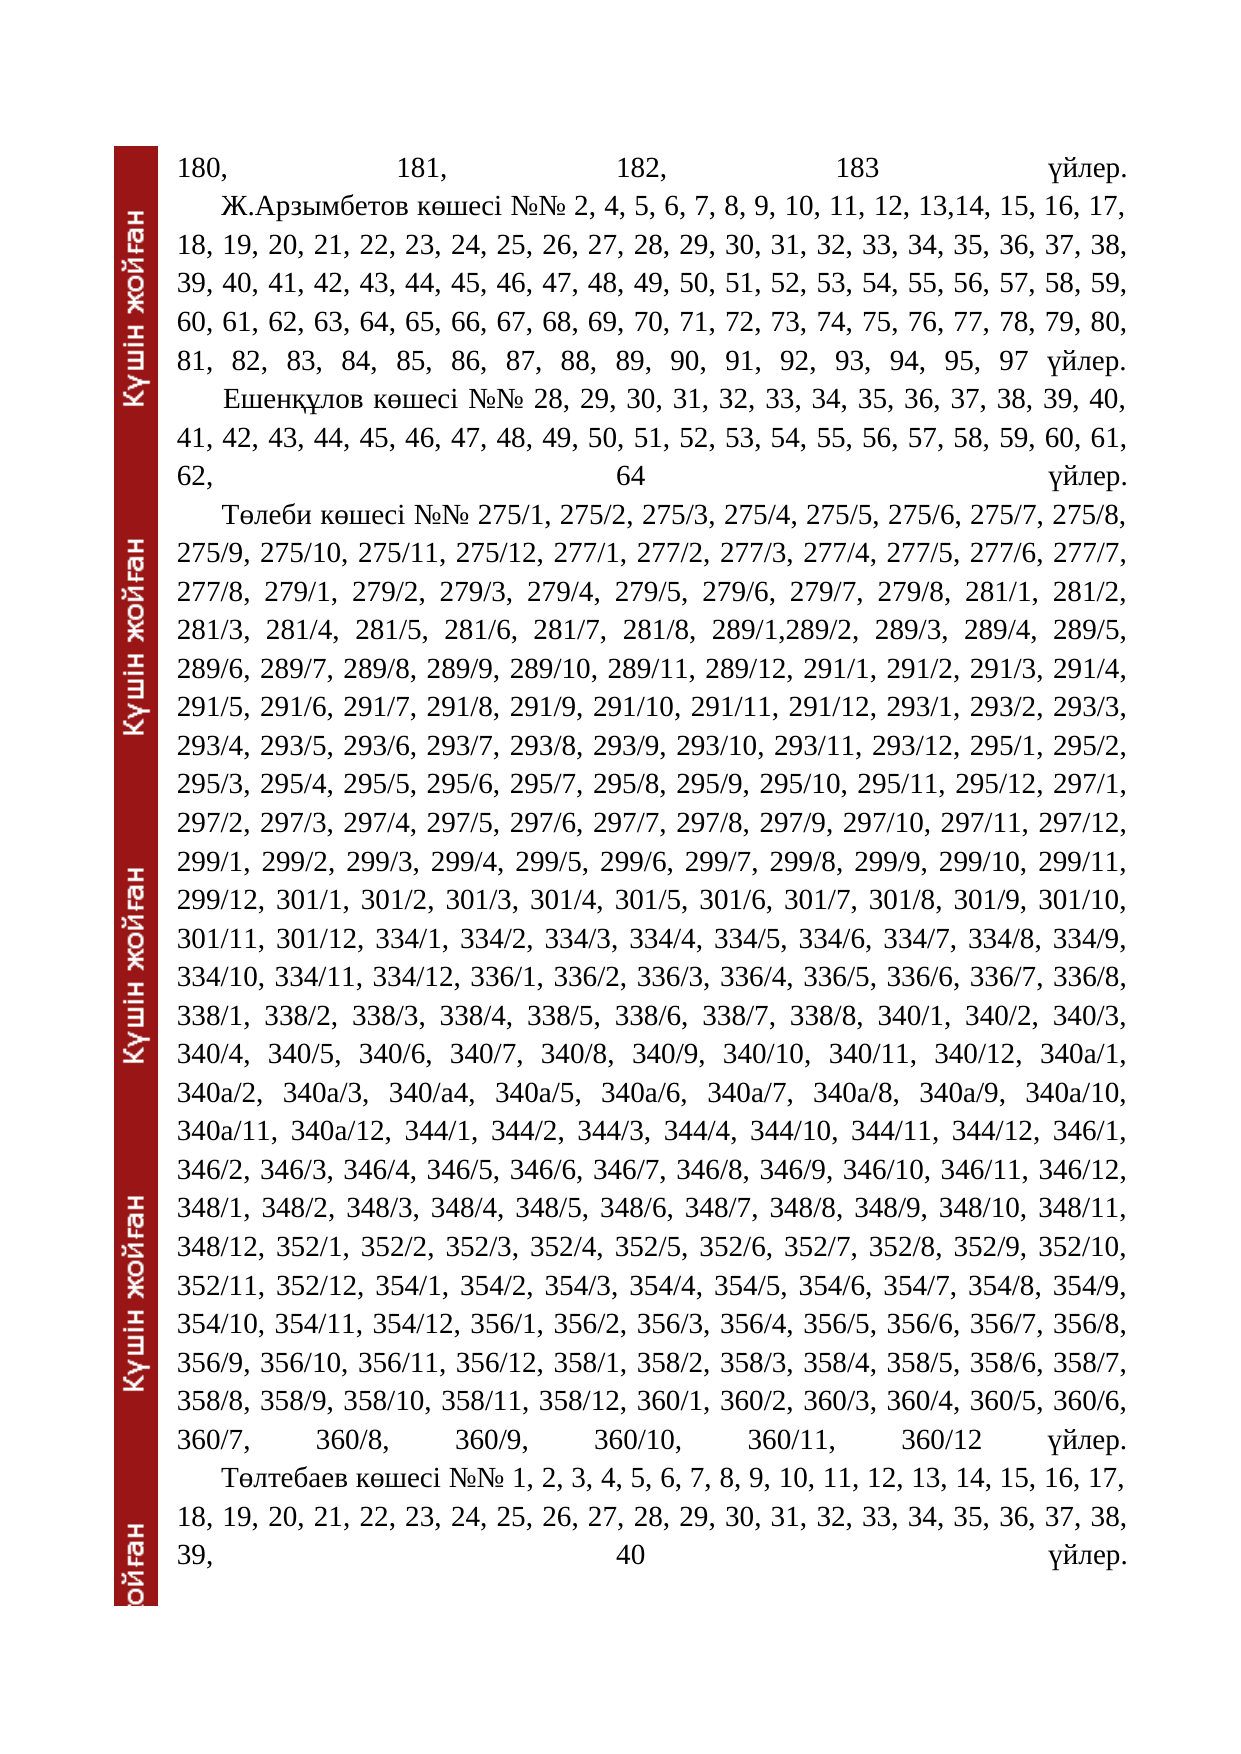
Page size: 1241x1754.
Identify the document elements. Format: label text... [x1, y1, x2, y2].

picture [114, 1571, 158, 1606]
picture [114, 146, 158, 150]
